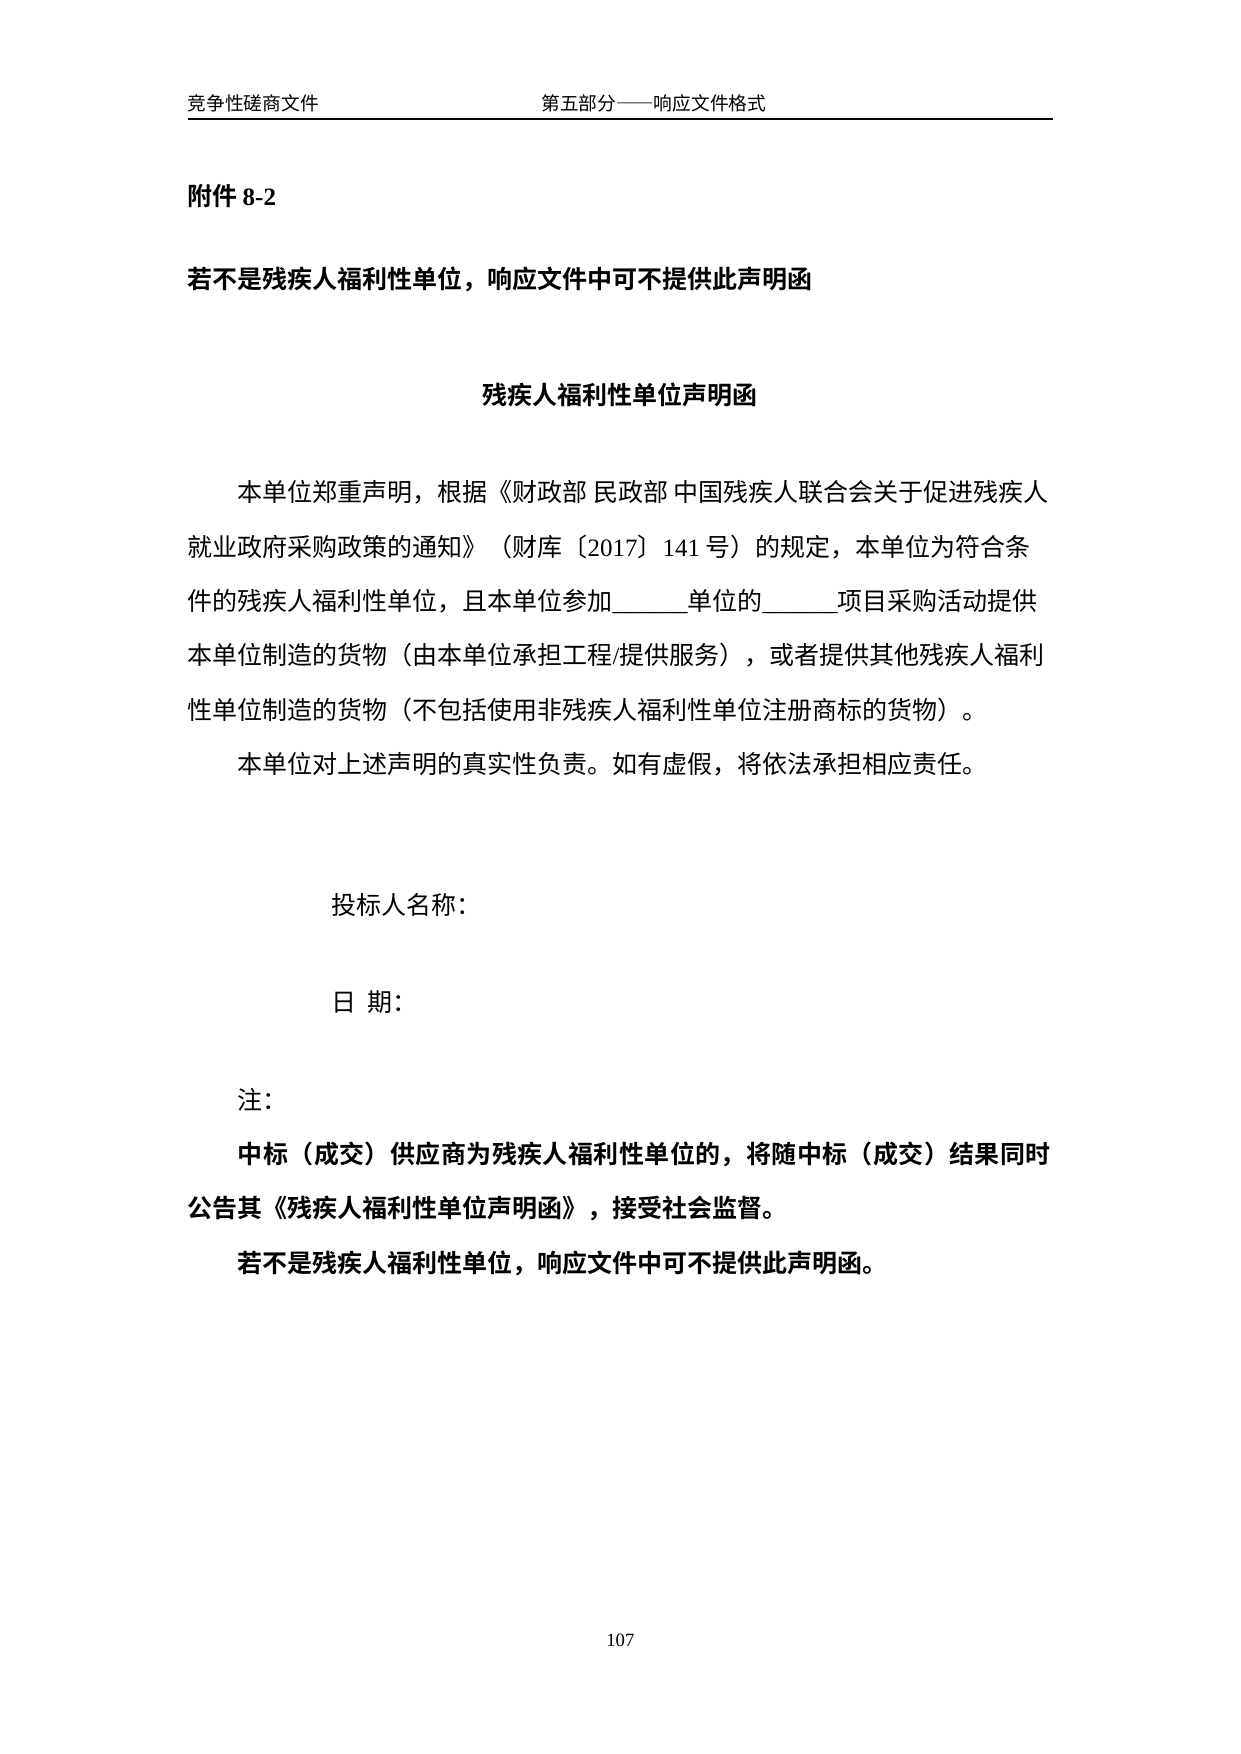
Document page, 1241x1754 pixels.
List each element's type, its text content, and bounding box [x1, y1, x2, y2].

text 注： [187, 1080, 1053, 1116]
text 投标人名称： [187, 885, 1053, 921]
text 残疾人福利性单位声明函 [187, 375, 1053, 411]
text 本单位郑重声明，根据《财政部 民政部 中国残疾人联合会关于促进残疾人就业政府采购政策的通知》（财库〔2017〕141号）的规定，本单位为符合条件的残疾人福利性单位，且本单位参加______单位的______项目采购活动提供本单位制造的货物（由本单位承担工程/提供服务），或者提供其他残疾人福利性单位制造的货物（不包括使用非残疾人福利性单位注册商标的货物）。 [187, 473, 1053, 726]
text 本单位对上述声明的真实性负责。如有虚假，将依法承担相应责任。 [187, 744, 1053, 781]
text 日 期： [187, 983, 1053, 1019]
text 中标（成交）供应商为残疾人福利性单位的，将随中标（成交）结果同时公告其《残疾人福利性单位声明函》，接受社会监督。 [187, 1134, 1053, 1225]
text 若不是残疾人福利性单位，响应文件中可不提供此声明函。 [187, 1243, 1053, 1279]
text 若不是残疾人福利性单位，响应文件中可不提供此声明函 [187, 245, 1053, 310]
text 附件8-2 [187, 162, 1053, 227]
